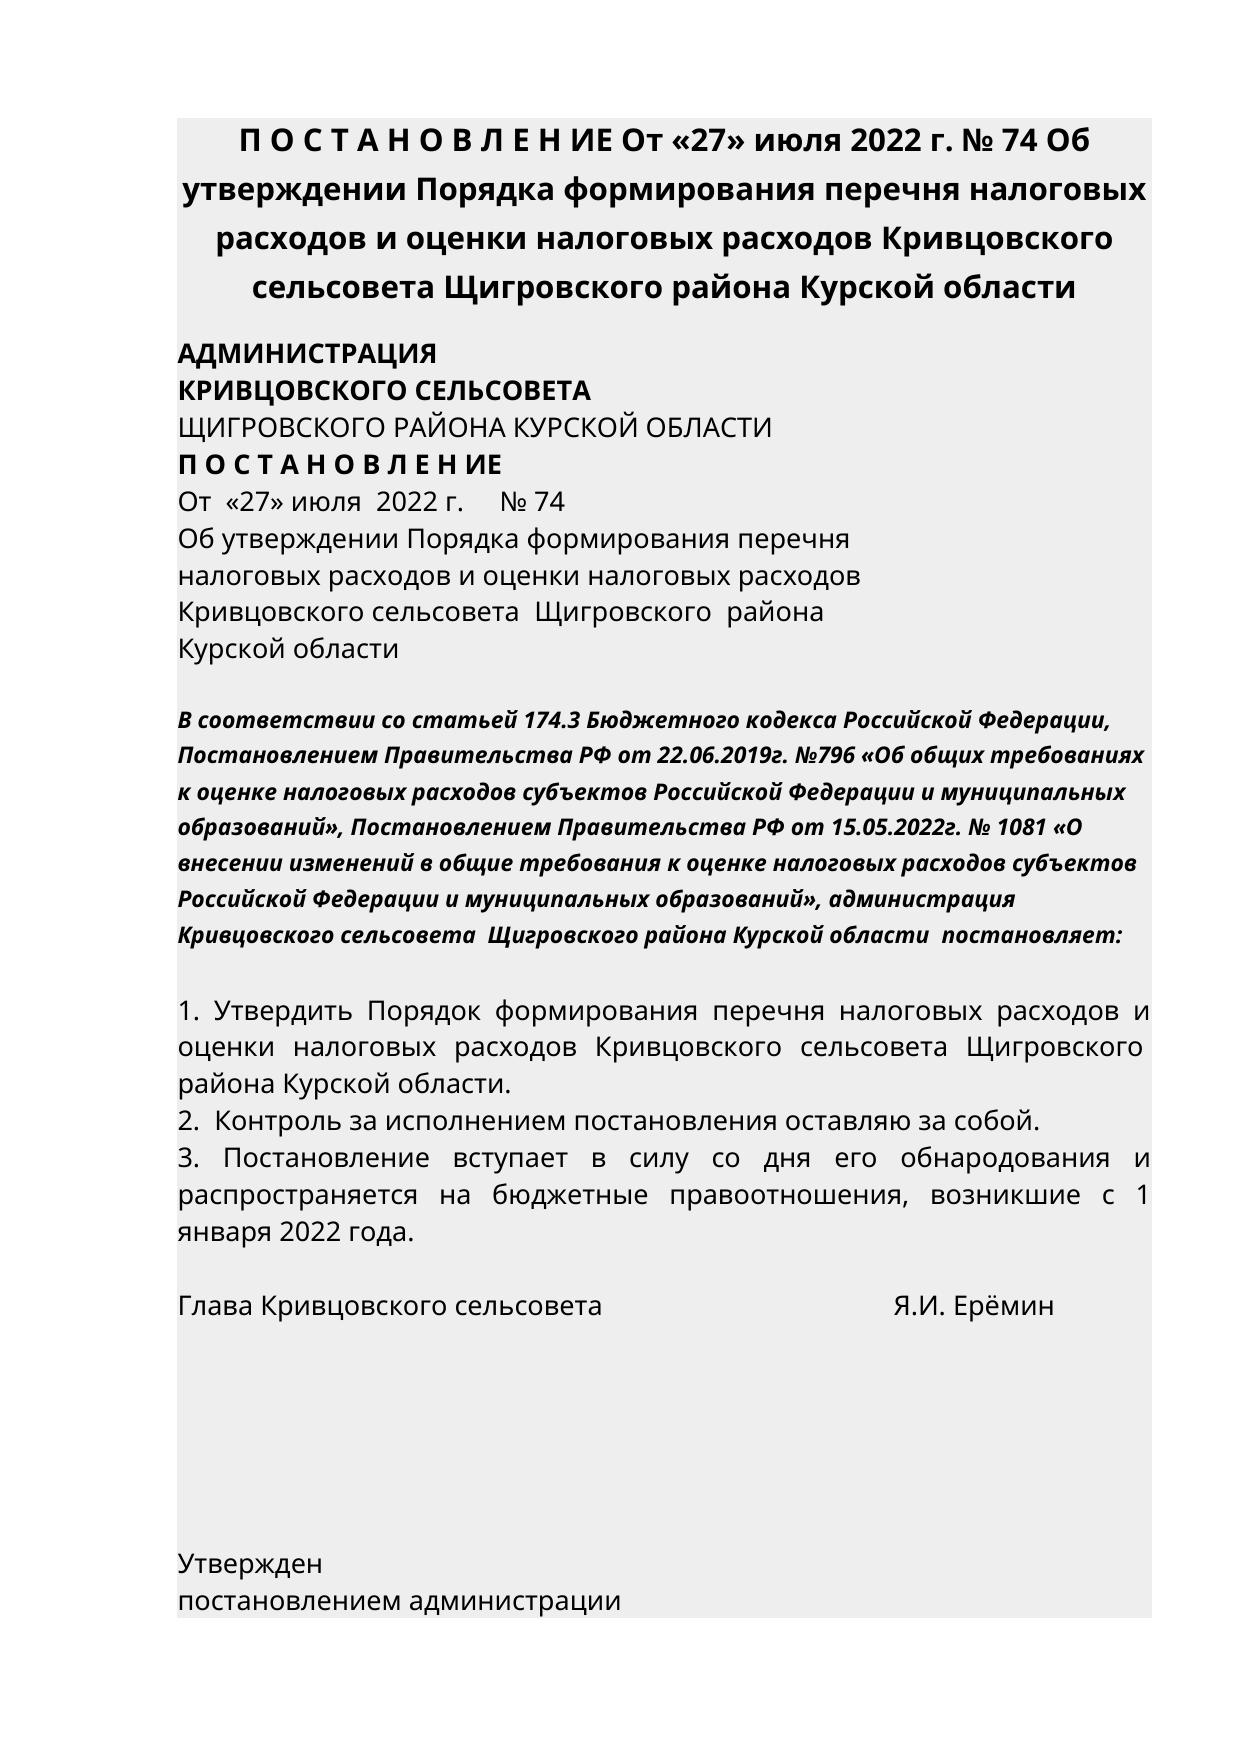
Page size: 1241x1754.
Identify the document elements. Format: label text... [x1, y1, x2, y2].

text 1. Утвердить Порядок формирования перечня налоговых расходов и оценки налоговых расходов Кривцовского сельсовета Щигровского района Курской области. [177, 991, 1152, 1102]
text КРИВЦОВСКОГО СЕЛЬСОВЕТА [177, 372, 1152, 408]
text Курской области [177, 630, 1152, 667]
text ЩИГРОВСКОГО РАЙОНА КУРСКОЙ ОБЛАСТИ [177, 408, 1152, 445]
text АДМИНИСТРАЦИЯ [177, 335, 1152, 372]
text Глава Кривцовского сельсовета Я.И. Ерёмин [177, 1286, 1152, 1323]
text Утвержден [177, 1544, 1152, 1581]
text 3. Постановление вступает в силу со дня его обнародования и распространяется на бюджетные правоотношения, возникшие с 1 января 2022 года. [177, 1138, 1152, 1249]
text Кривцовского сельсовета Щигровского района [177, 593, 1152, 630]
text налоговых расходов и оценки налоговых расходов [177, 556, 1152, 593]
text 2. Контроль за исполнением постановления оставляю за собой. [177, 1102, 1152, 1138]
text постановлением администрации [177, 1581, 1152, 1618]
text Об утверждении Порядка формирования перечня [177, 519, 1152, 556]
text П О С Т А Н О В Л Е Н ИЕ [177, 445, 1152, 482]
text От «27» июля 2022 г. № 74 [177, 482, 1152, 519]
subtitle В соответствии со статьей 174.3 Бюджетного кодекса Российской Федерации, Постановлением Правительства РФ от 22.06.2019г. №796 «Об общих требованиях к оценке налоговых расходов субъектов Российской Федерации и муниципальных образований», Постановлением Правительства РФ от 15.05.2022г. № 1081 «О внесении изменений в общие требования к оценке налоговых расходов субъектов Российской Федерации и муниципальных образований», администрация Кривцовского сельсовета Щигровского района Курской области постановляет: [177, 703, 1152, 950]
text П О С Т А Н О В Л Е Н ИЕ От «27» июля 2022 г. № 74 Об утверждении Порядка формирования перечня налоговых расходов и оценки налоговых расходов Кривцовского сельсовета Щигровского района Курской области [177, 118, 1152, 308]
